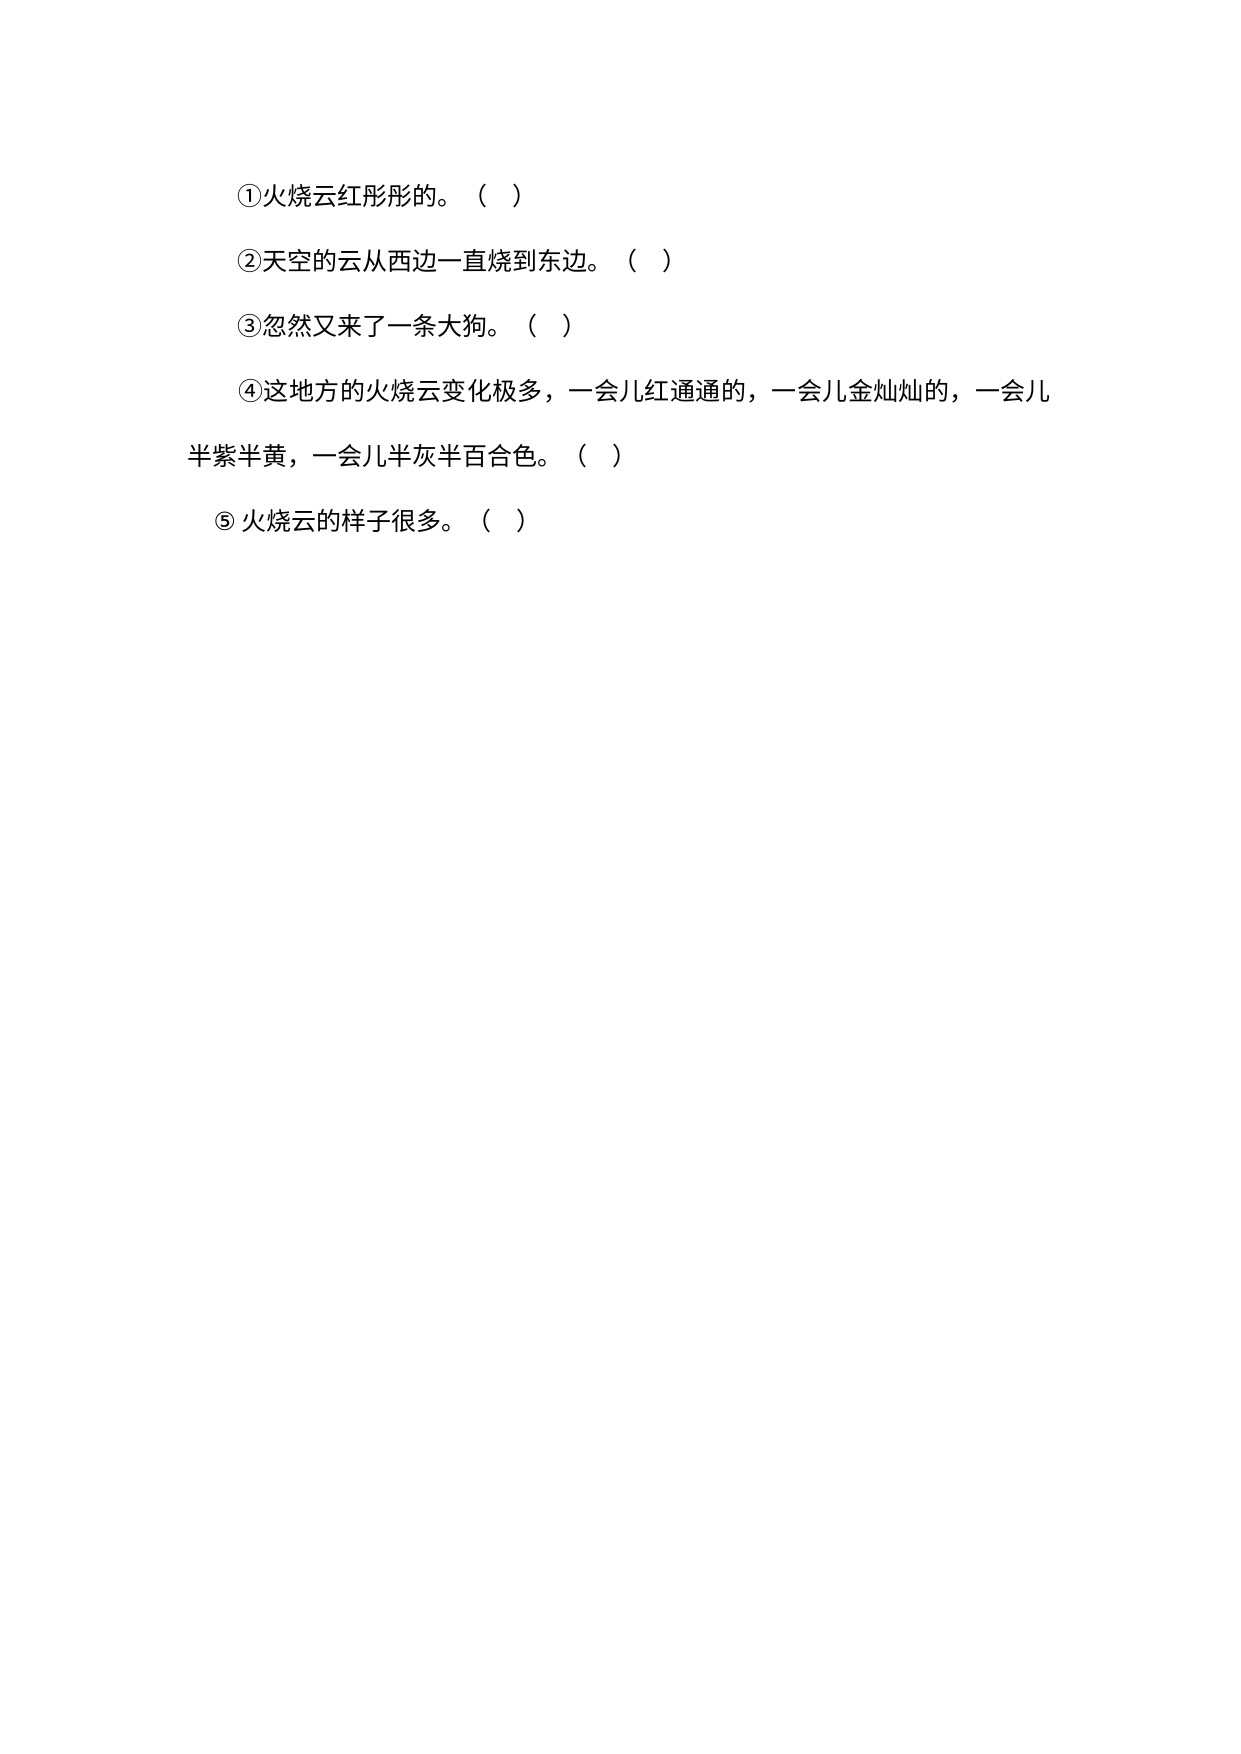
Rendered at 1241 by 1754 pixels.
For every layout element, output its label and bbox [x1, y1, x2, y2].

text [187, 162, 1053, 552]
